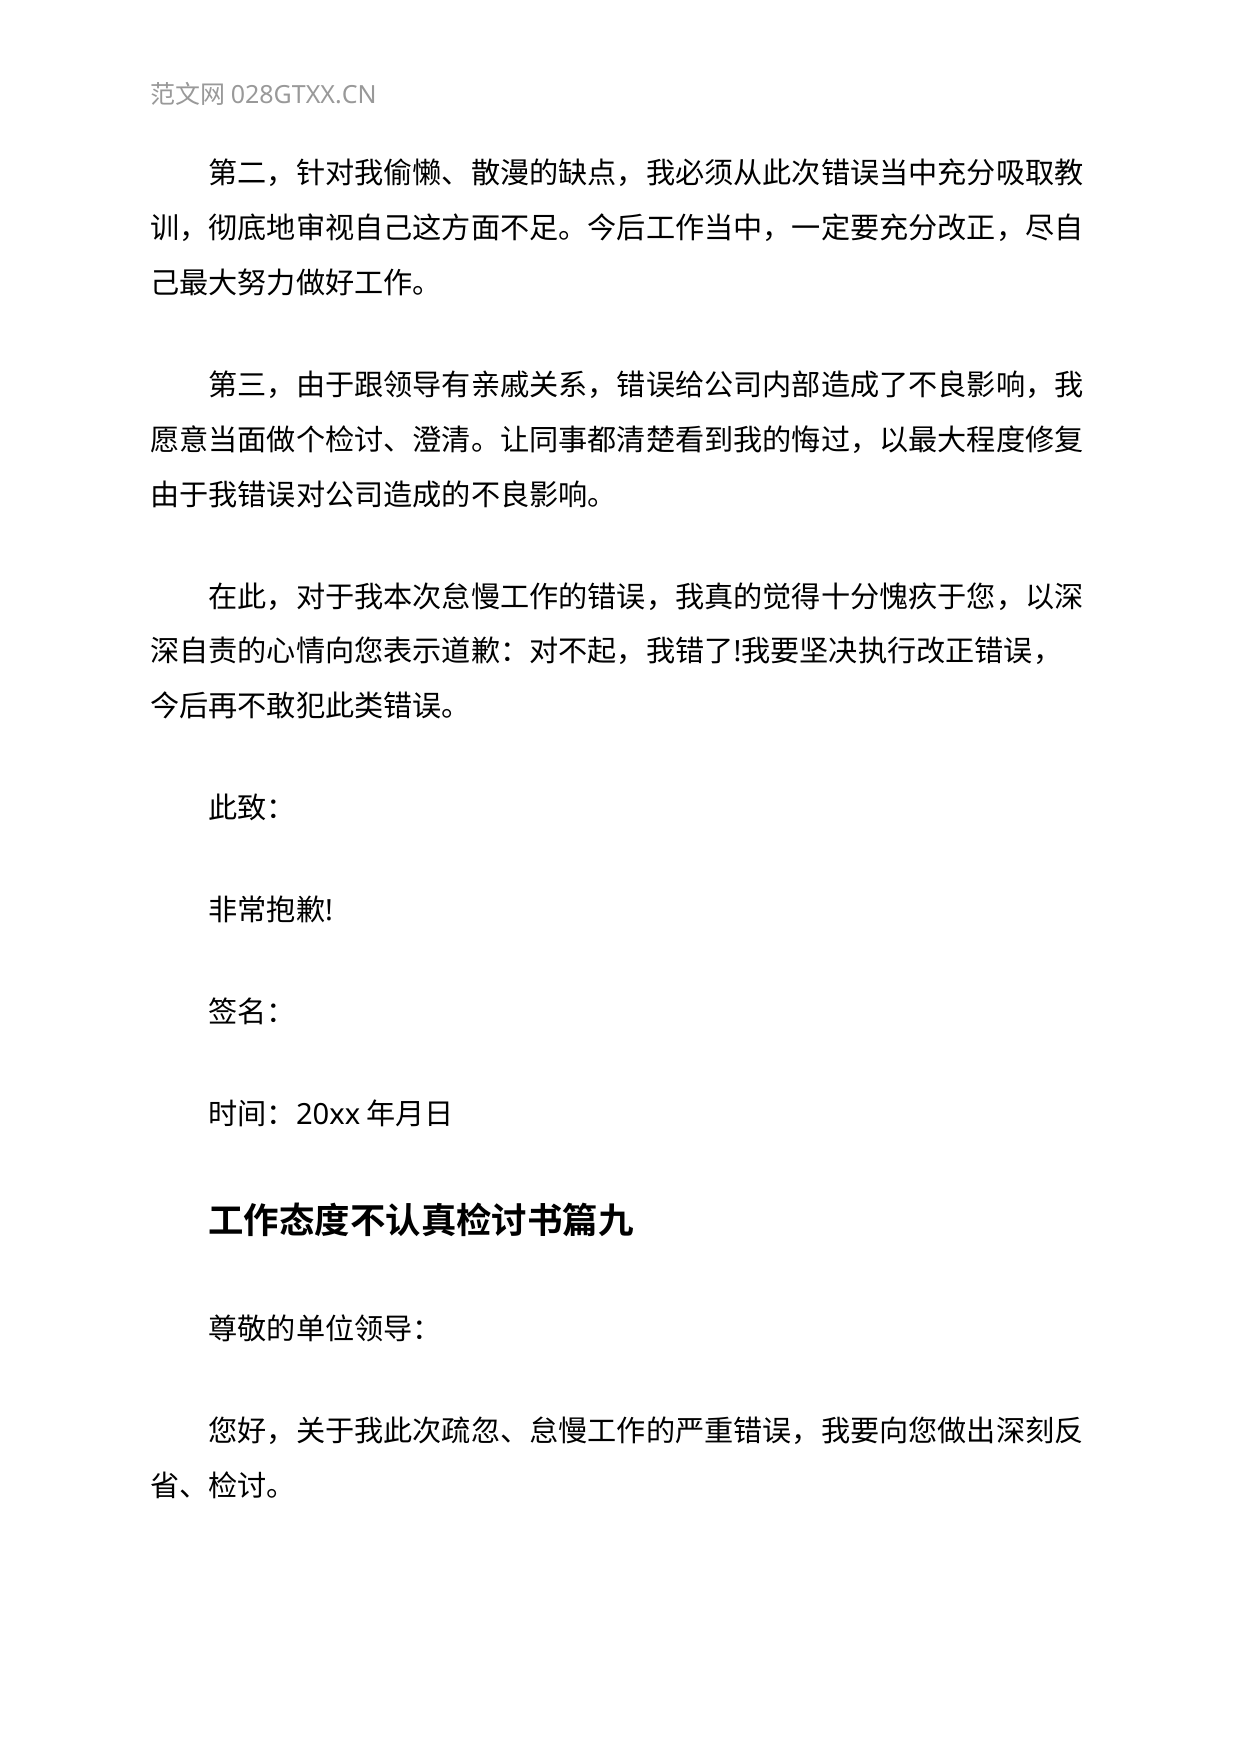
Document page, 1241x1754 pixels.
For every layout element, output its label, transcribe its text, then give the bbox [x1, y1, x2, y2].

text 此致： [150, 785, 1090, 827]
text 工作态度不认真检讨书篇九 [150, 1192, 1090, 1243]
text 尊敬的单位领导： [150, 1306, 1090, 1348]
text 签名： [150, 988, 1090, 1031]
text 第二，针对我偷懒、散漫的缺点，我必须从此次错误当中充分吸取教训，彻底地审视自己这方面不足。今后工作当中，一定要充分改正，尽自己最大努力做好工作。 [150, 150, 1090, 302]
text 您好，关于我此次疏忽、怠慢工作的严重错误，我要向您做出深刻反省、检讨。 [150, 1407, 1090, 1505]
text 在此，对于我本次怠慢工作的错误，我真的觉得十分愧疚于您，以深深自责的心情向您表示道歉：对不起，我错了!我要坚决执行改正错误，今后再不敢犯此类错误。 [150, 573, 1090, 725]
text 时间：20xx年月日 [150, 1090, 1090, 1133]
text 第三，由于跟领导有亲戚关系，错误给公司内部造成了不良影响，我愿意当面做个检讨、澄清。让同事都清楚看到我的悔过，以最大程度修复由于我错误对公司造成的不良影响。 [150, 362, 1090, 514]
text 非常抱歉! [150, 887, 1090, 929]
